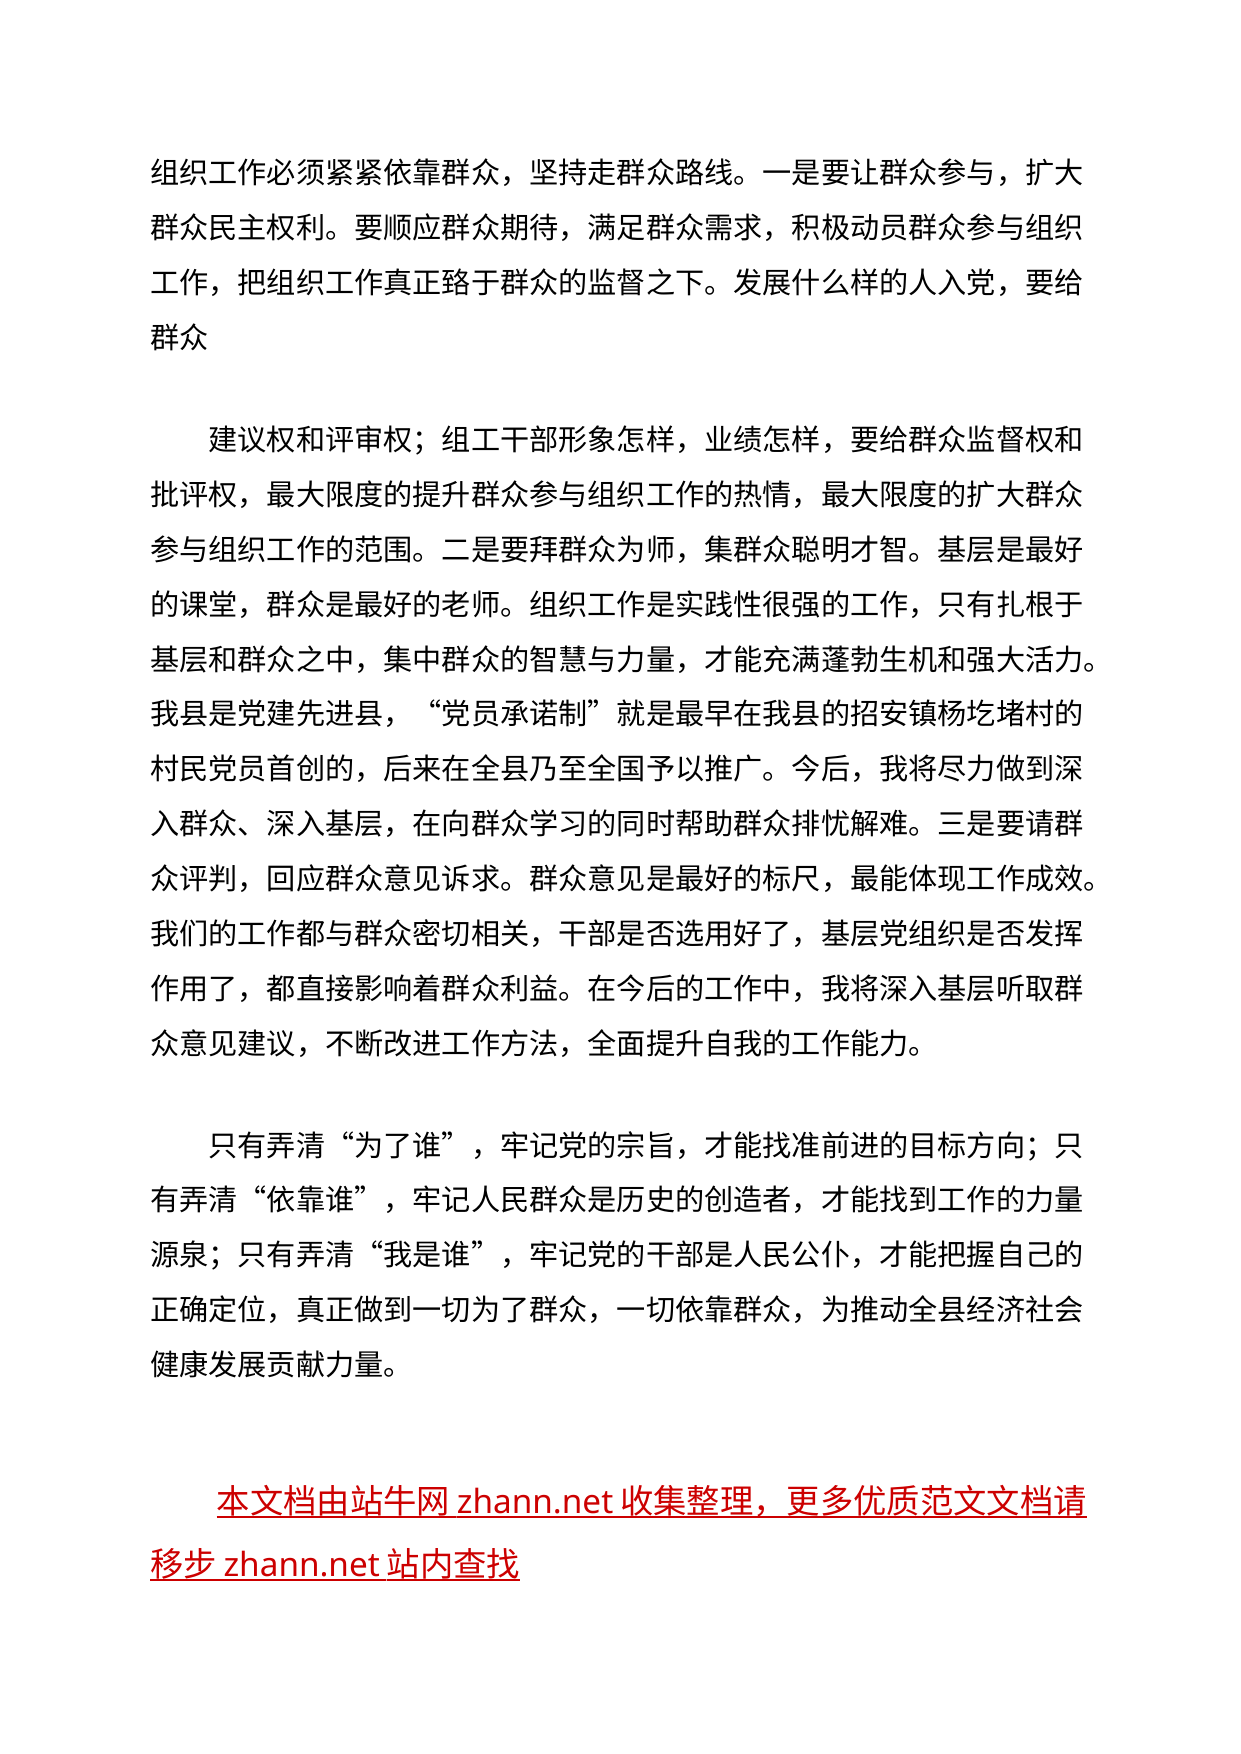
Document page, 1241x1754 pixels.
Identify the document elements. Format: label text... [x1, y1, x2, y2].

text 只有弄清“为了谁”，牢记党的宗旨，才能找准前进的目标方向；只有弄清“依靠谁”，牢记人民群众是历史的创造者，才能找到工作的力量源泉；只有弄清“我是谁”，牢记党的干部是人民公仆，才能把握自己的正确定位，真正做到一切为了群众，一切依靠群众，为推动全县经济社会健康发展贡献力量。 [150, 1122, 1090, 1384]
text 建议权和评审权；组工干部形象怎样，业绩怎样，要给群众监督权和批评权，最大限度的提升群众参与组织工作的热情，最大限度的扩大群众参与组织工作的范围。二是要拜群众为师，集群众聪明才智。基层是最好的课堂，群众是最好的老师。组织工作是实践性很强的工作，只有扎根于基层和群众之中，集中群众的智慧与力量，才能充满蓬勃生机和强大活力。我县是党建先进县，“党员承诺制”就是最早在我县的招安镇杨圪堵村的村民党员首创的，后来在全县乃至全国予以推广。今后，我将尽力做到深入群众、深入基层，在向群众学习的同时帮助群众排忧解难。三是要请群众评判，回应群众意见诉求。群众意见是最好的标尺，最能体现工作成效。我们的工作都与群众密切相关，干部是否选用好了，基层党组织是否发挥作用了，都直接影响着群众利益。在今后的工作中，我将深入基层听取群众意见建议，不断改进工作方法，全面提升自我的工作能力。 [150, 416, 1090, 1063]
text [150, 150, 1090, 357]
text 本文档由站牛网zhann.net收集整理，更多优质范文文档请移步zhann.net站内查找 [150, 1475, 1090, 1586]
